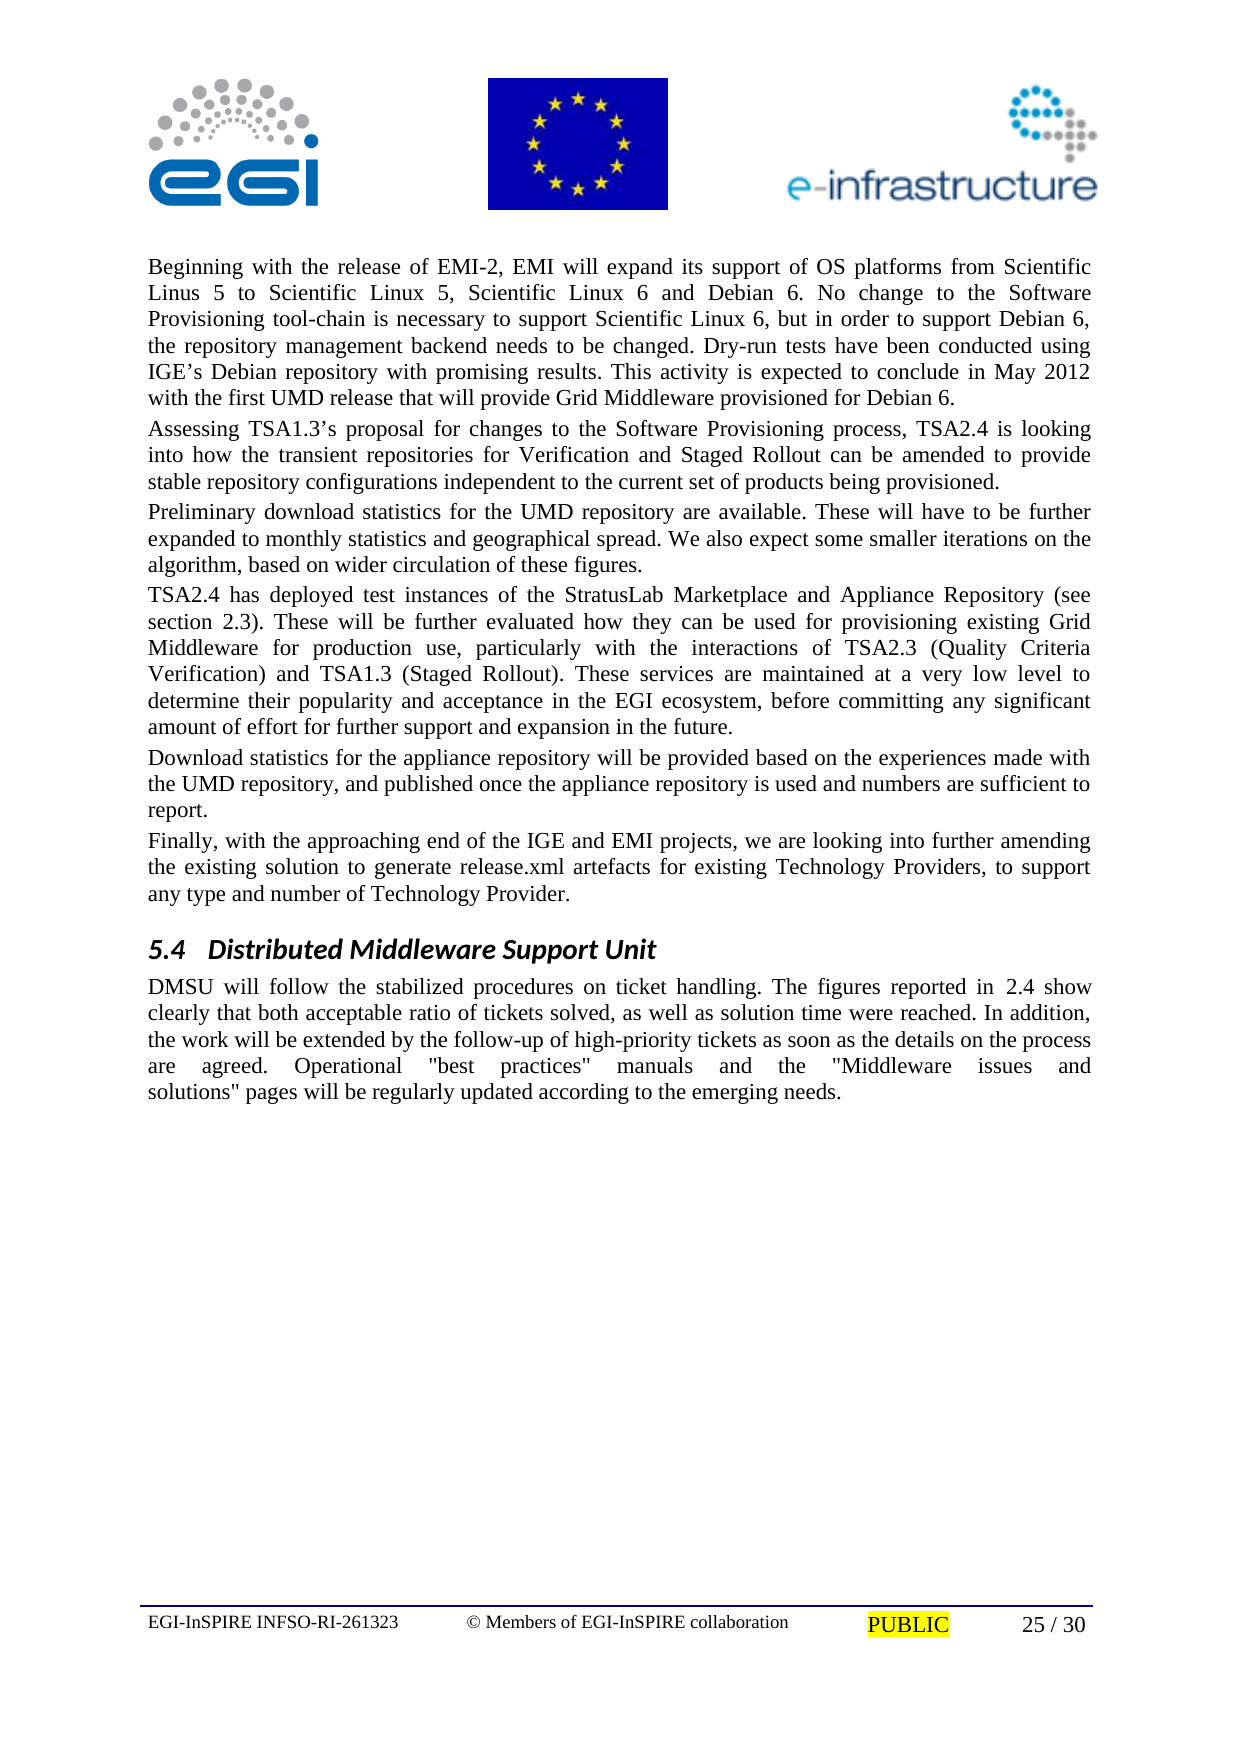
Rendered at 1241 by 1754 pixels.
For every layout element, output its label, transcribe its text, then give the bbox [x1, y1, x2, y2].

picture [488, 78, 668, 210]
text Preliminary download statistics for the UMD repository are available. These will have to be further expanded to monthly statistics and geographical spread. We also expect some smaller iterations on the algorithm, based on wider circulation of these figures. [148, 498, 1092, 577]
picture [147, 78, 320, 208]
text Beginning with the release of EMI-2, EMI will expand its support of OS platforms from Scientific Linus 5 to Scientific Linux 5, Scientific Linux 6 and Debian 6. No change to the Software Provisioning tool-chain is necessary to support Scientific Linux 6, but in order to support Debian 6, the repository management backend needs to be changed. Dry-run tests have been conducted using IGE’s Debian repository with promising results. This activity is expected to conclude in May 2012 with the first UMD release that will provide Grid Middleware provisioned for Debian 6. [148, 253, 1092, 411]
text DMSU will follow the stabilized procedures on ticket handling. The figures reported in 2.4 show clearly that both acceptable ratio of tickets solved, as well as solution time were reached. In addition, the work will be extended by the follow-up of high-priority tickets as soon as the details on the process are agreed. Operational "best practices" manuals and the "Middleware issues and solutions" pages will be regularly updated according to the emerging needs. [148, 973, 1092, 1105]
text Assessing TSA1.3’s proposal for changes to the Software Provisioning process, TSA2.4 is looking into how the transient repositories for Verification and Staged Rollout can be amended to provide stable repository configurations independent to the current set of products being provisioned. [148, 415, 1092, 494]
text TSA2.4 has deployed test instances of the StratusLab Marketplace and Appliance Repository (see section 2.3). These will be further evaluated how they can be used for provisioning existing Grid Middleware for production use, particularly with the interactions of TSA2.3 (Quality Criteria Verification) and TSA1.3 (Staged Rollout). These services are maintained at a very low level to determine their popularity and acceptance in the EGI ecosystem, before committing any significant amount of effort for further support and expansion in the future. [148, 581, 1092, 739]
picture [780, 78, 1106, 210]
subtitle Distributed Middleware Support Unit [148, 931, 1092, 967]
text Finally, with the approaching end of the IGE and EMI projects, we are looking into further amending the existing solution to generate release.xml artefacts for existing Technology Providers, to support any type and number of Technology Provider. [148, 827, 1092, 906]
text Download statistics for the appliance repository will be provided based on the experiences made with the UMD repository, and published once the appliance repository is used and numbers are sufficient to report. [148, 744, 1092, 823]
